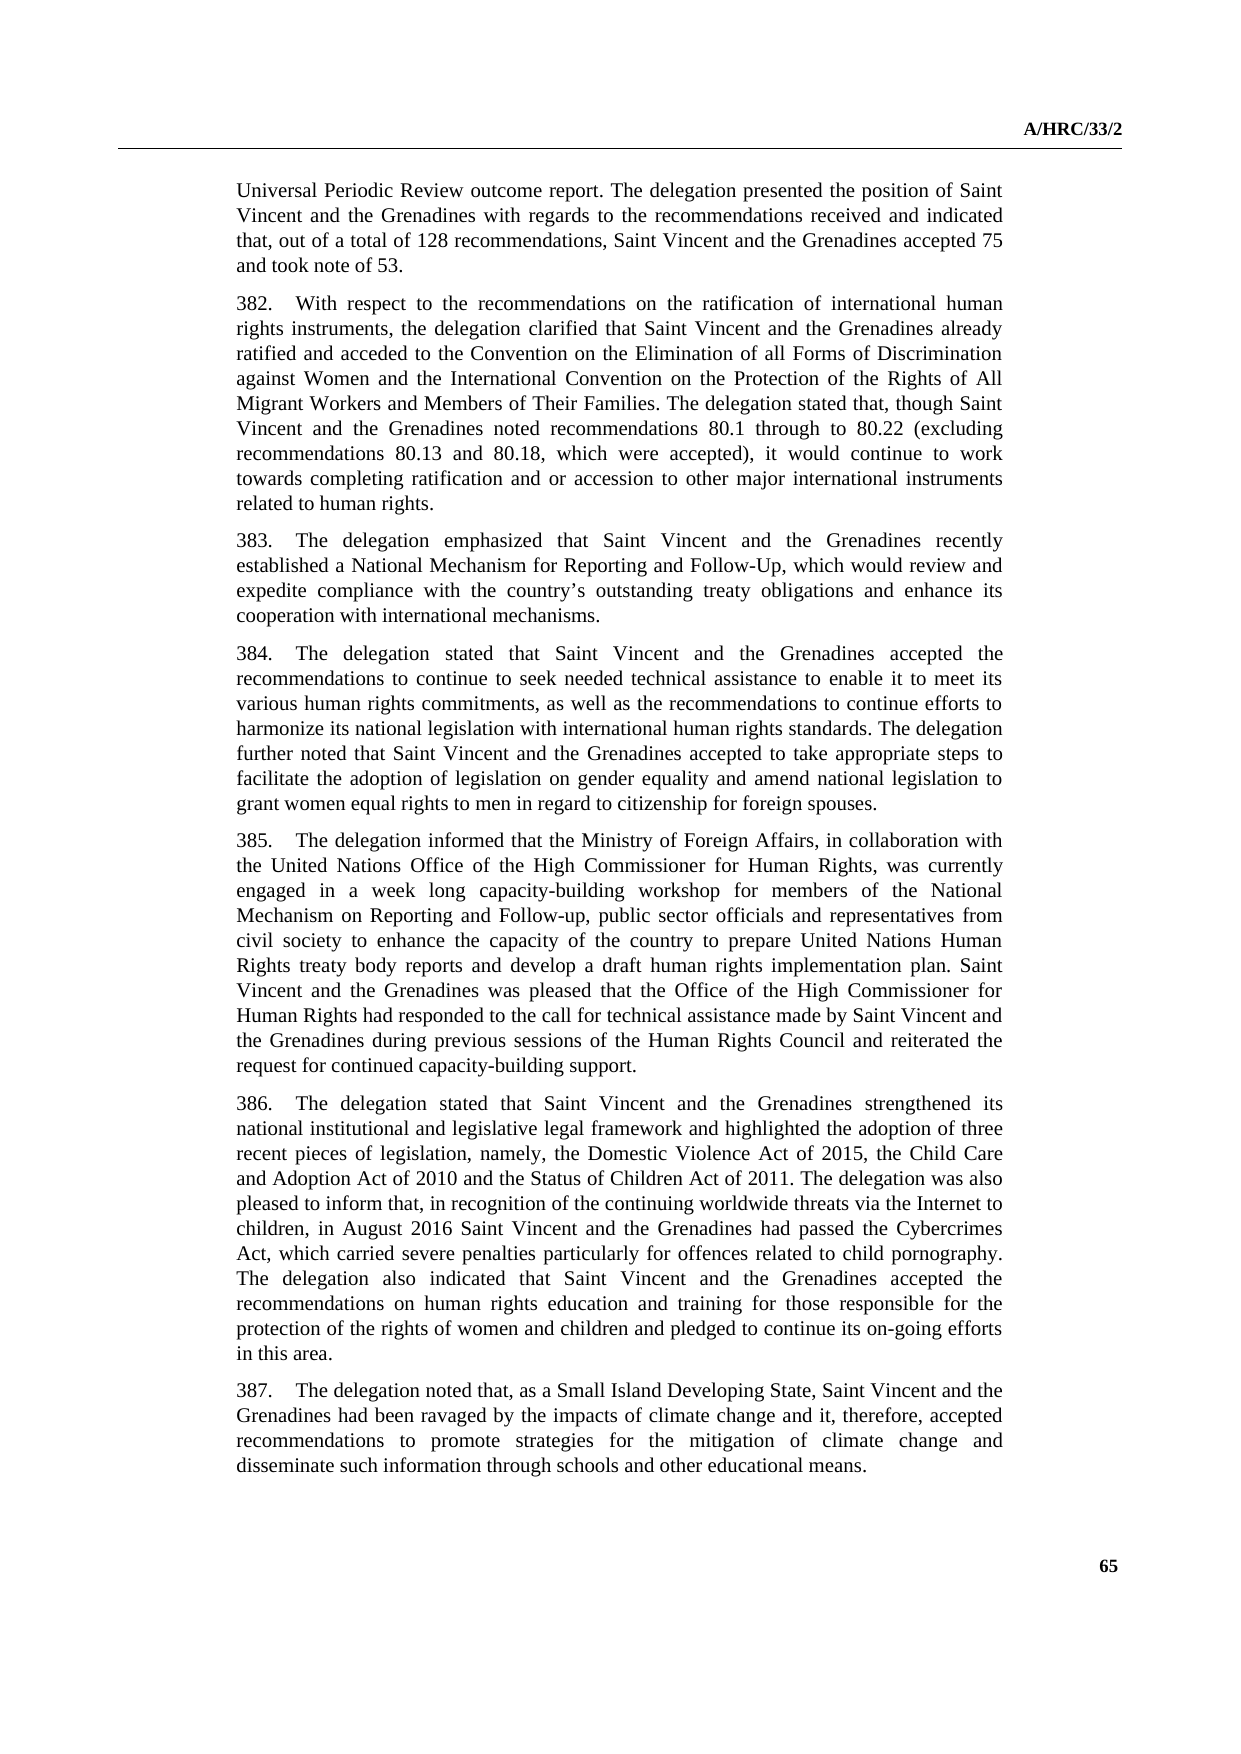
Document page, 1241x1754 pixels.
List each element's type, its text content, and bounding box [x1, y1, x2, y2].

text 383. The delegation emphasized that Saint Vincent and the Grenadines recently established a National Mechanism for Reporting and Follow-Up, which would review and expedite compliance with the country’s outstanding treaty obligations and enhance its cooperation with international mechanisms. [236, 527, 1004, 627]
text 384. The delegation stated that Saint Vincent and the Grenadines accepted the recommendations to continue to seek needed technical assistance to enable it to meet its various human rights commitments, as well as the recommendations to continue efforts to harmonize its national legislation with international human rights standards. The delegation further noted that Saint Vincent and the Grenadines accepted to take appropriate steps to facilitate the adoption of legislation on gender equality and amend national legislation to grant women equal rights to men in regard to citizenship for foreign spouses. [236, 640, 1004, 815]
text 387. The delegation noted that, as a Small Island Developing State, Saint Vincent and the Grenadines had been ravaged by the impacts of climate change and it, therefore, accepted recommendations to promote strategies for the mitigation of climate change and disseminate such information through schools and other educational means. [236, 1377, 1004, 1477]
text 386. The delegation stated that Saint Vincent and the Grenadines strengthened its national institutional and legislative legal framework and highlighted the adoption of three recent pieces of legislation, namely, the Domestic Violence Act of 2015, the Child Care and Adoption Act of 2010 and the Status of Children Act of 2011. The delegation was also pleased to inform that, in recognition of the continuing worldwide threats via the Internet to children, in August 2016 Saint Vincent and the Grenadines had passed the Cybercrimes Act, which carried severe penalties particularly for offences related to child pornography. The delegation also indicated that Saint Vincent and the Grenadines accepted the recommendations on human rights education and training for those responsible for the protection of the rights of women and children and pledged to continue its on-going efforts in this area. [236, 1090, 1004, 1365]
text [236, 177, 1004, 277]
text 382. With respect to the recommendations on the ratification of international human rights instruments, the delegation clarified that Saint Vincent and the Grenadines already ratified and acceded to the Convention on the Elimination of all Forms of Discrimination against Women and the International Convention on the Protection of the Rights of All Migrant Workers and Members of Their Families. The delegation stated that, though Saint Vincent and the Grenadines noted recommendations 80.1 through to 80.22 (excluding recommendations 80.13 and 80.18, which were accepted), it would continue to work towards completing ratification and or accession to other major international instruments related to human rights. [236, 290, 1004, 515]
text 385. The delegation informed that the Ministry of Foreign Affairs, in collaboration with the United Nations Office of the High Commissioner for Human Rights, was currently engaged in a week long capacity-building workshop for members of the National Mechanism on Reporting and Follow-up, public sector officials and representatives from civil society to enhance the capacity of the country to prepare United Nations Human Rights treaty body reports and develop a draft human rights implementation plan. Saint Vincent and the Grenadines was pleased that the Office of the High Commissioner for Human Rights had responded to the call for technical assistance made by Saint Vincent and the Grenadines during previous sessions of the Human Rights Council and reiterated the request for continued capacity-building support. [236, 827, 1004, 1077]
